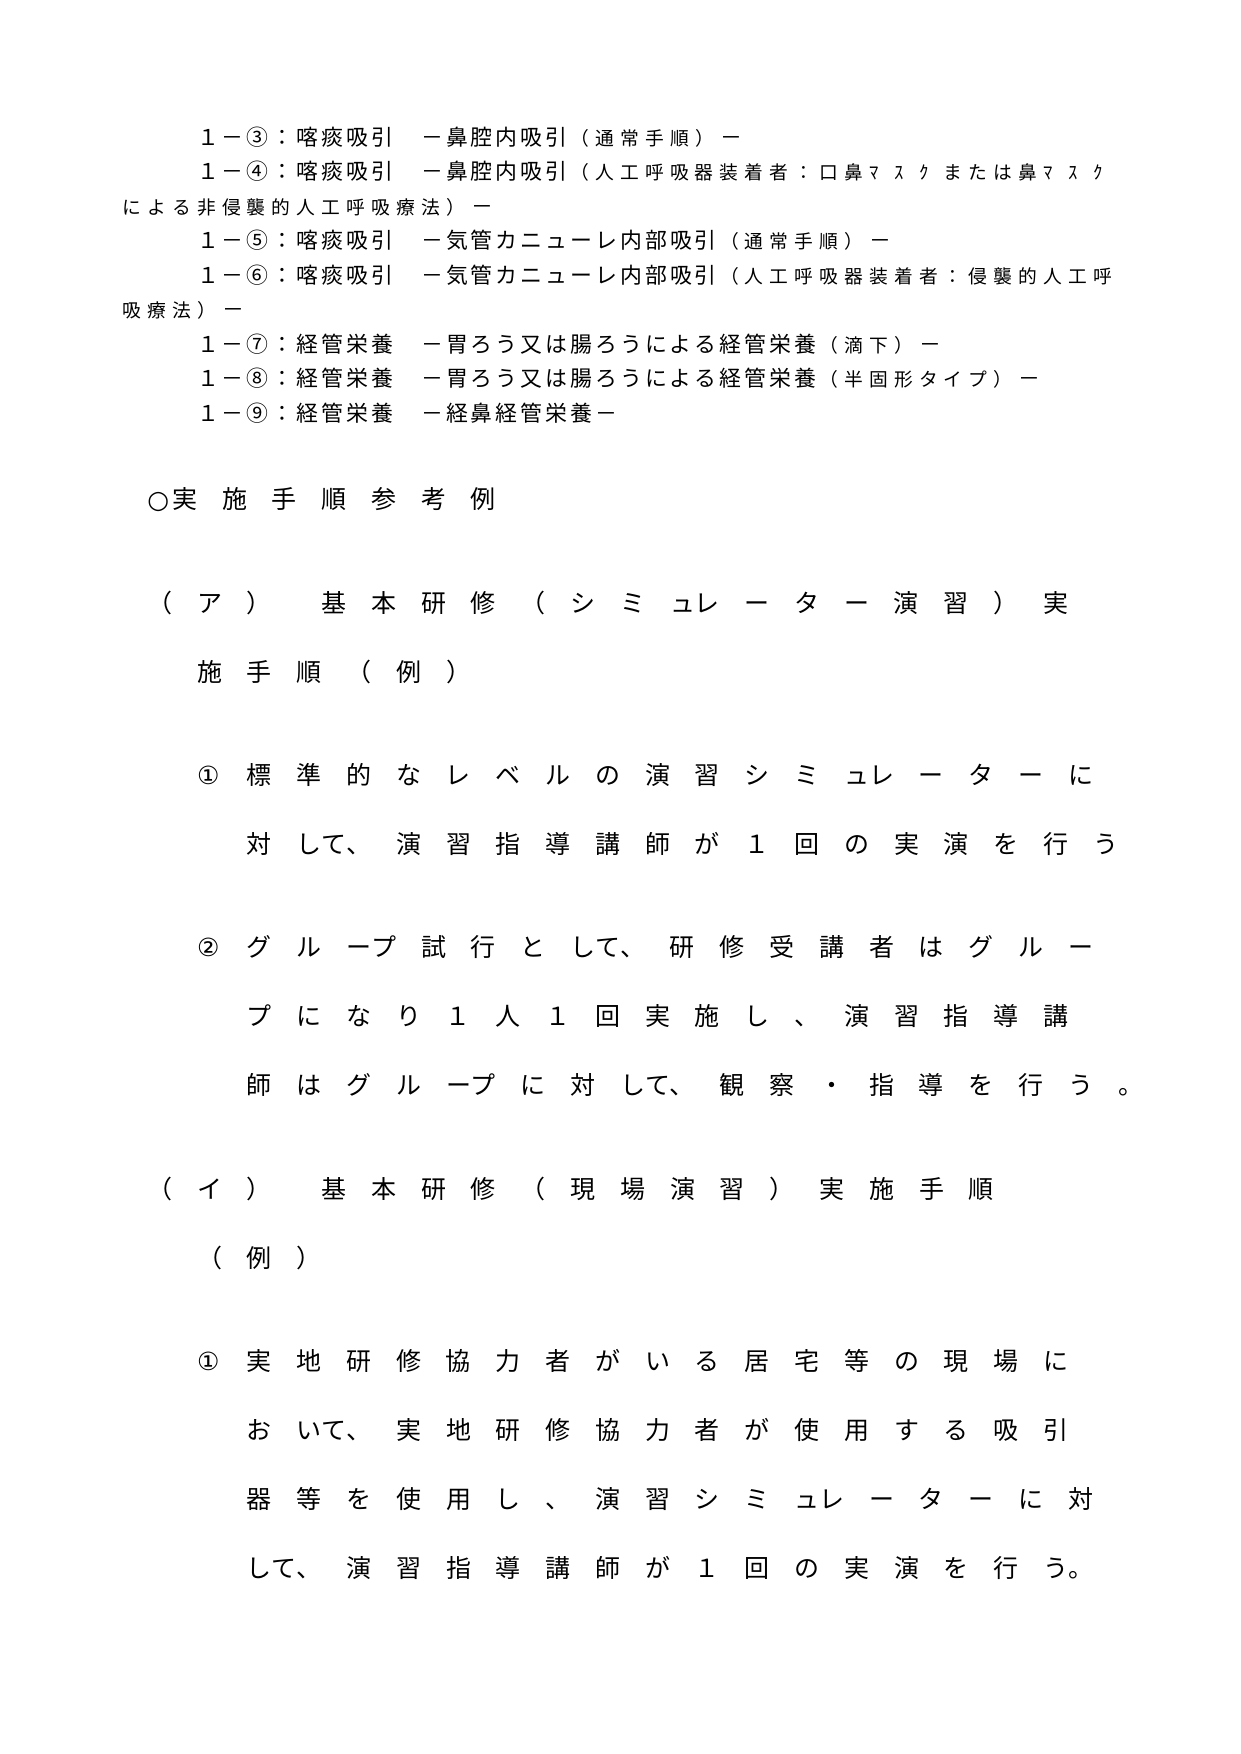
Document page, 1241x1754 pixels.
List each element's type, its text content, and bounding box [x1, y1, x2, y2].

list 標準的なレベルの演習シミュレーターに対して、演習指導講師が１回の実演を行う。 [184, 739, 1118, 877]
text １－⑧：経管栄養 －胃ろう又は腸ろうによる経管栄養（半固形タイプ）－ [122, 360, 1118, 394]
list 基本研修（シミュレーター演習）実施手順（例） [147, 567, 1118, 704]
list 基本研修（現場演習）実施手順（例） [147, 1153, 1118, 1291]
list グループ試行として、研修受講者はグループになり１人１回実施し、演習指導講師はグループに対して、観察・指導を行う。 [184, 911, 1118, 1118]
list 実地研修協力者がいる居宅等の現場において、実地研修協力者が使用する吸引器等を使用し、演習シミュレーターに対して、演習指導講師が１回の実演を行う。 [184, 1325, 1118, 1601]
text １－⑥：喀痰吸引 －気管カニューレ内部吸引（人工呼吸器装着者：侵襲的人工呼吸療法）－ [122, 256, 1118, 325]
text ○実施手順参考例 [122, 463, 1118, 532]
text １－⑦：経管栄養 －胃ろう又は腸ろうによる経管栄養（滴下）－ [122, 325, 1118, 360]
text １－④：喀痰吸引 －鼻腔内吸引（人工呼吸器装着者：口鼻ﾏｽｸまたは鼻ﾏｽｸによる非侵襲的人工呼吸療法）－ [122, 153, 1118, 222]
text １－⑤：喀痰吸引 －気管カニューレ内部吸引（通常手順）－ [122, 222, 1118, 256]
text １－③：喀痰吸引 －鼻腔内吸引（通常手順）－ [122, 118, 1118, 153]
text １－⑨：経管栄養 －経鼻経管栄養－ [122, 394, 1118, 429]
